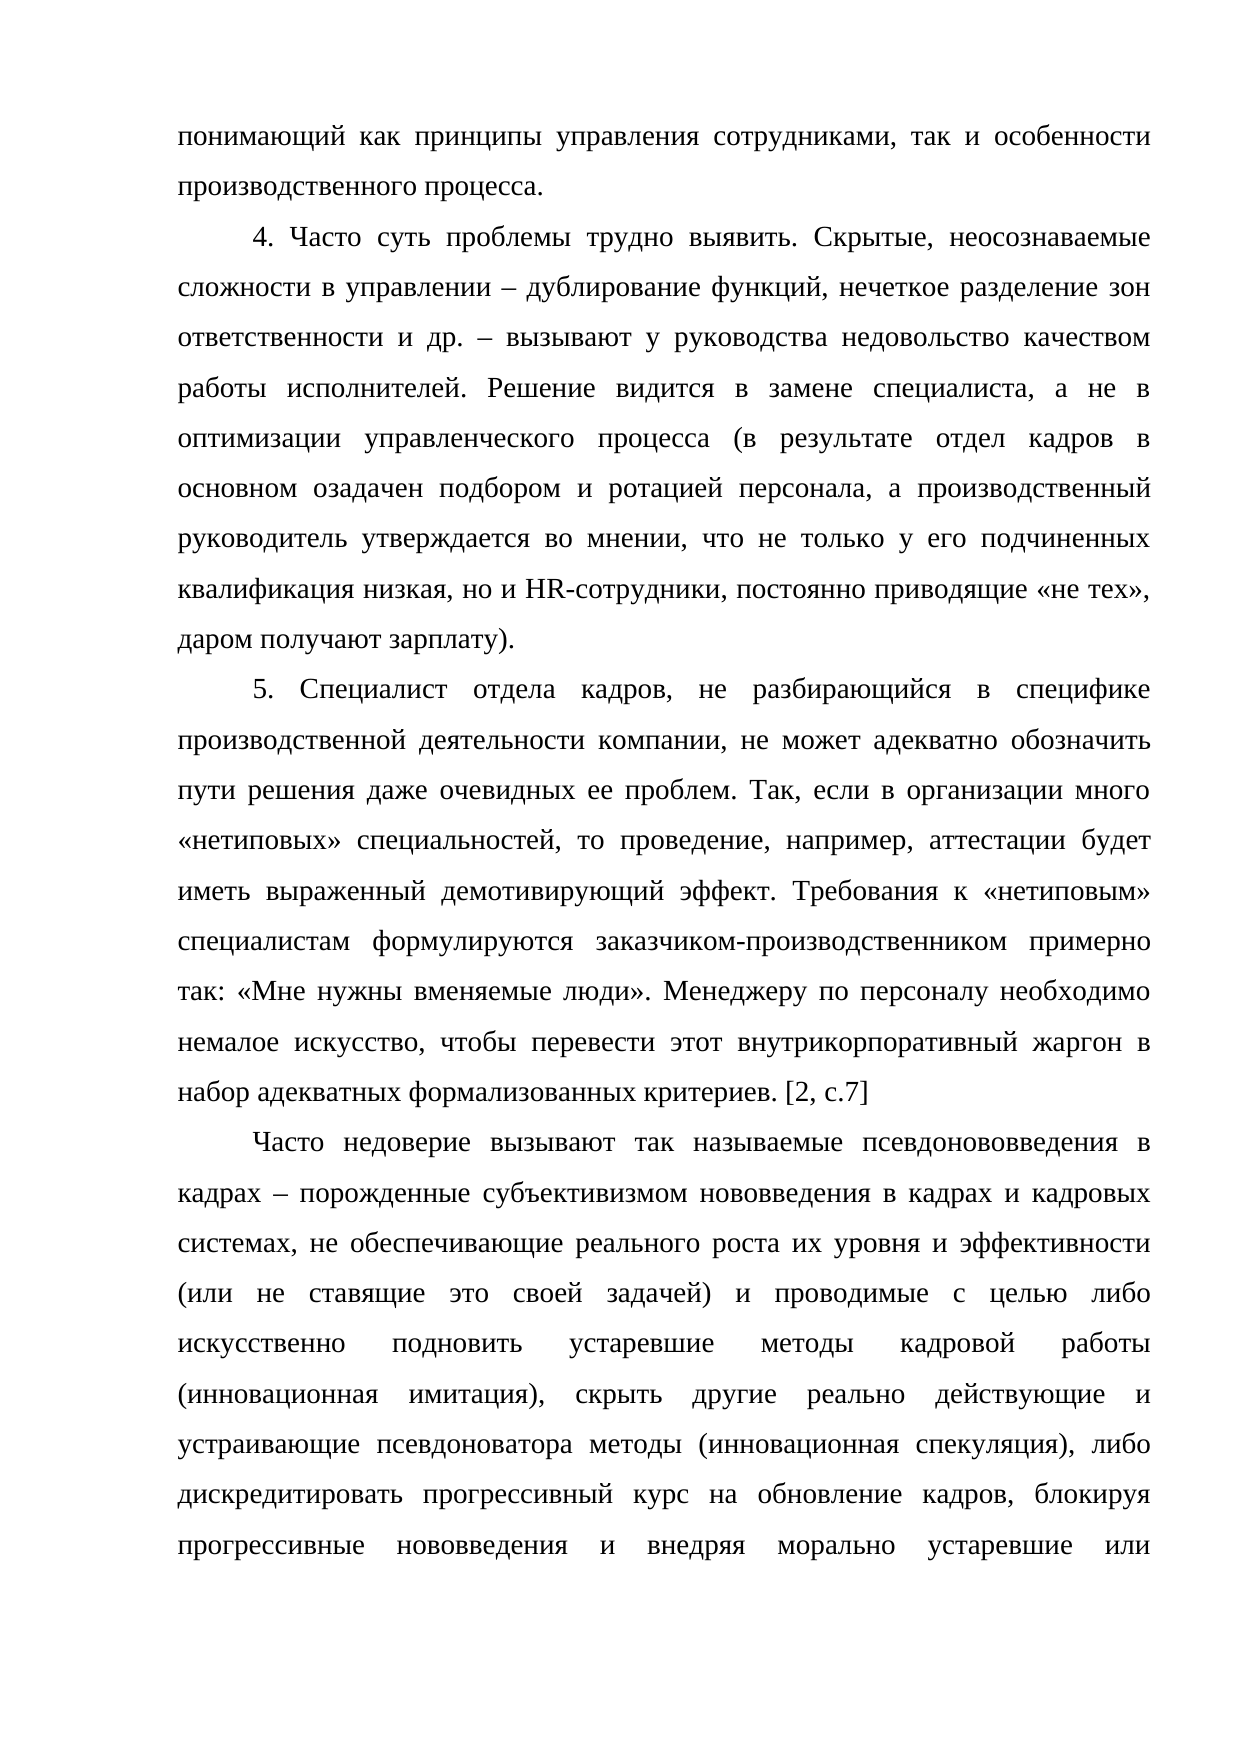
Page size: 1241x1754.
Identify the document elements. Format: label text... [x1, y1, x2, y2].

text 5. Специалист отдела кадров, не разбирающийся в специфике производственной деятельности компании, не может адекватно обозначить пути решения даже очевидных ее проблем. Так, если в организации много «нетиповых» специальностей, то проведение, например, аттестации будет иметь выраженный демотивирующий эффект. Требования к «нетиповым» специалистам формулируются заказчиком-производственником примерно так: «Мне нужны вменяемые люди». Менеджеру по персоналу необходимо немалое искусство, чтобы перевести этот внутрикорпоративный жаргон в набор адекватных формализованных критериев. [2, c.7] [177, 672, 1152, 1108]
text 4. Часто суть проблемы трудно выявить. Скрытые, неосознаваемые сложности в управлении – дублирование функций, нечеткое разделение зон ответственности и др. – вызывают у руководства недовольство качеством работы исполнителей. Решение видится в замене специалиста, а не в оптимизации управленческого процесса (в результате отдел кадров в основном озадачен подбором и ротацией персонала, а производственный руководитель утверждается во мнении, что не только у его подчиненных квалификация низкая, но и HR-сотрудники, постоянно приводящие «не тех», даром получают зарплату). [177, 219, 1152, 655]
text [177, 118, 1152, 202]
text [177, 1124, 1152, 1560]
